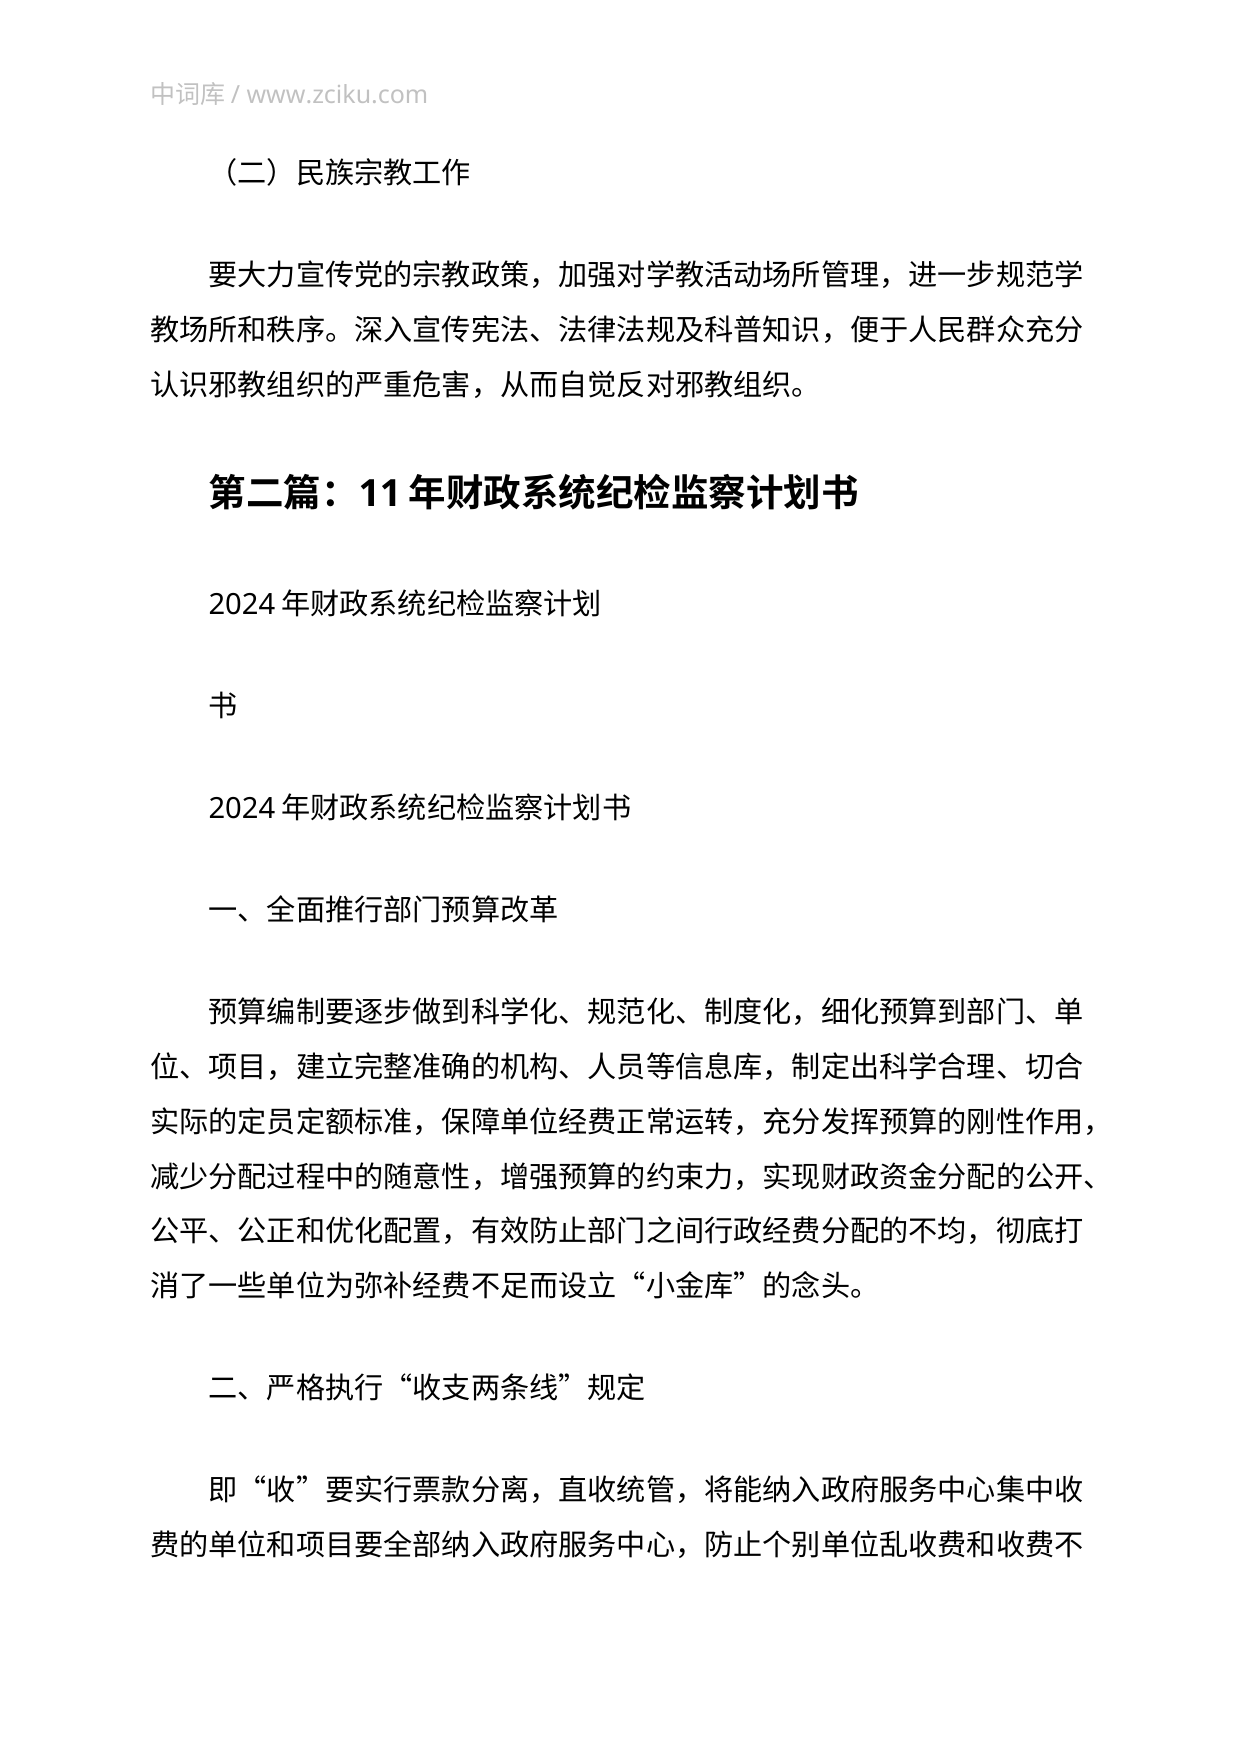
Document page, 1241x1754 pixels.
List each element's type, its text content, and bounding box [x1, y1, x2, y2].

text 书 [150, 683, 1090, 725]
text 一、全面推行部门预算改革 [150, 887, 1090, 929]
text 2024年财政系统纪检监察计划书 [150, 785, 1090, 827]
text 2024年财政系统纪检监察计划 [150, 581, 1090, 623]
text 二、严格执行“收支两条线”规定 [150, 1365, 1090, 1407]
text 要大力宣传党的宗教政策，加强对学教活动场所管理，进一步规范学教场所和秩序。深入宣传宪法、法律法规及科普知识，便于人民群众充分认识邪教组织的严重危害，从而自觉反对邪教组织。 [150, 252, 1090, 404]
text 第二篇：11年财政系统纪检监察计划书 [150, 463, 1090, 518]
text （二）民族宗教工作 [150, 150, 1090, 192]
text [150, 1466, 1090, 1564]
text 预算编制要逐步做到科学化、规范化、制度化，细化预算到部门、单位、项目，建立完整准确的机构、人员等信息库，制定出科学合理、切合实际的定员定额标准，保障单位经费正常运转，充分发挥预算的刚性作用，减少分配过程中的随意性，增强预算的约束力，实现财政资金分配的公开、公平、公正和优化配置，有效防止部门之间行政经费分配的不均，彻底打消了一些单位为弥补经费不足而设立“小金库”的念头。 [150, 988, 1090, 1305]
